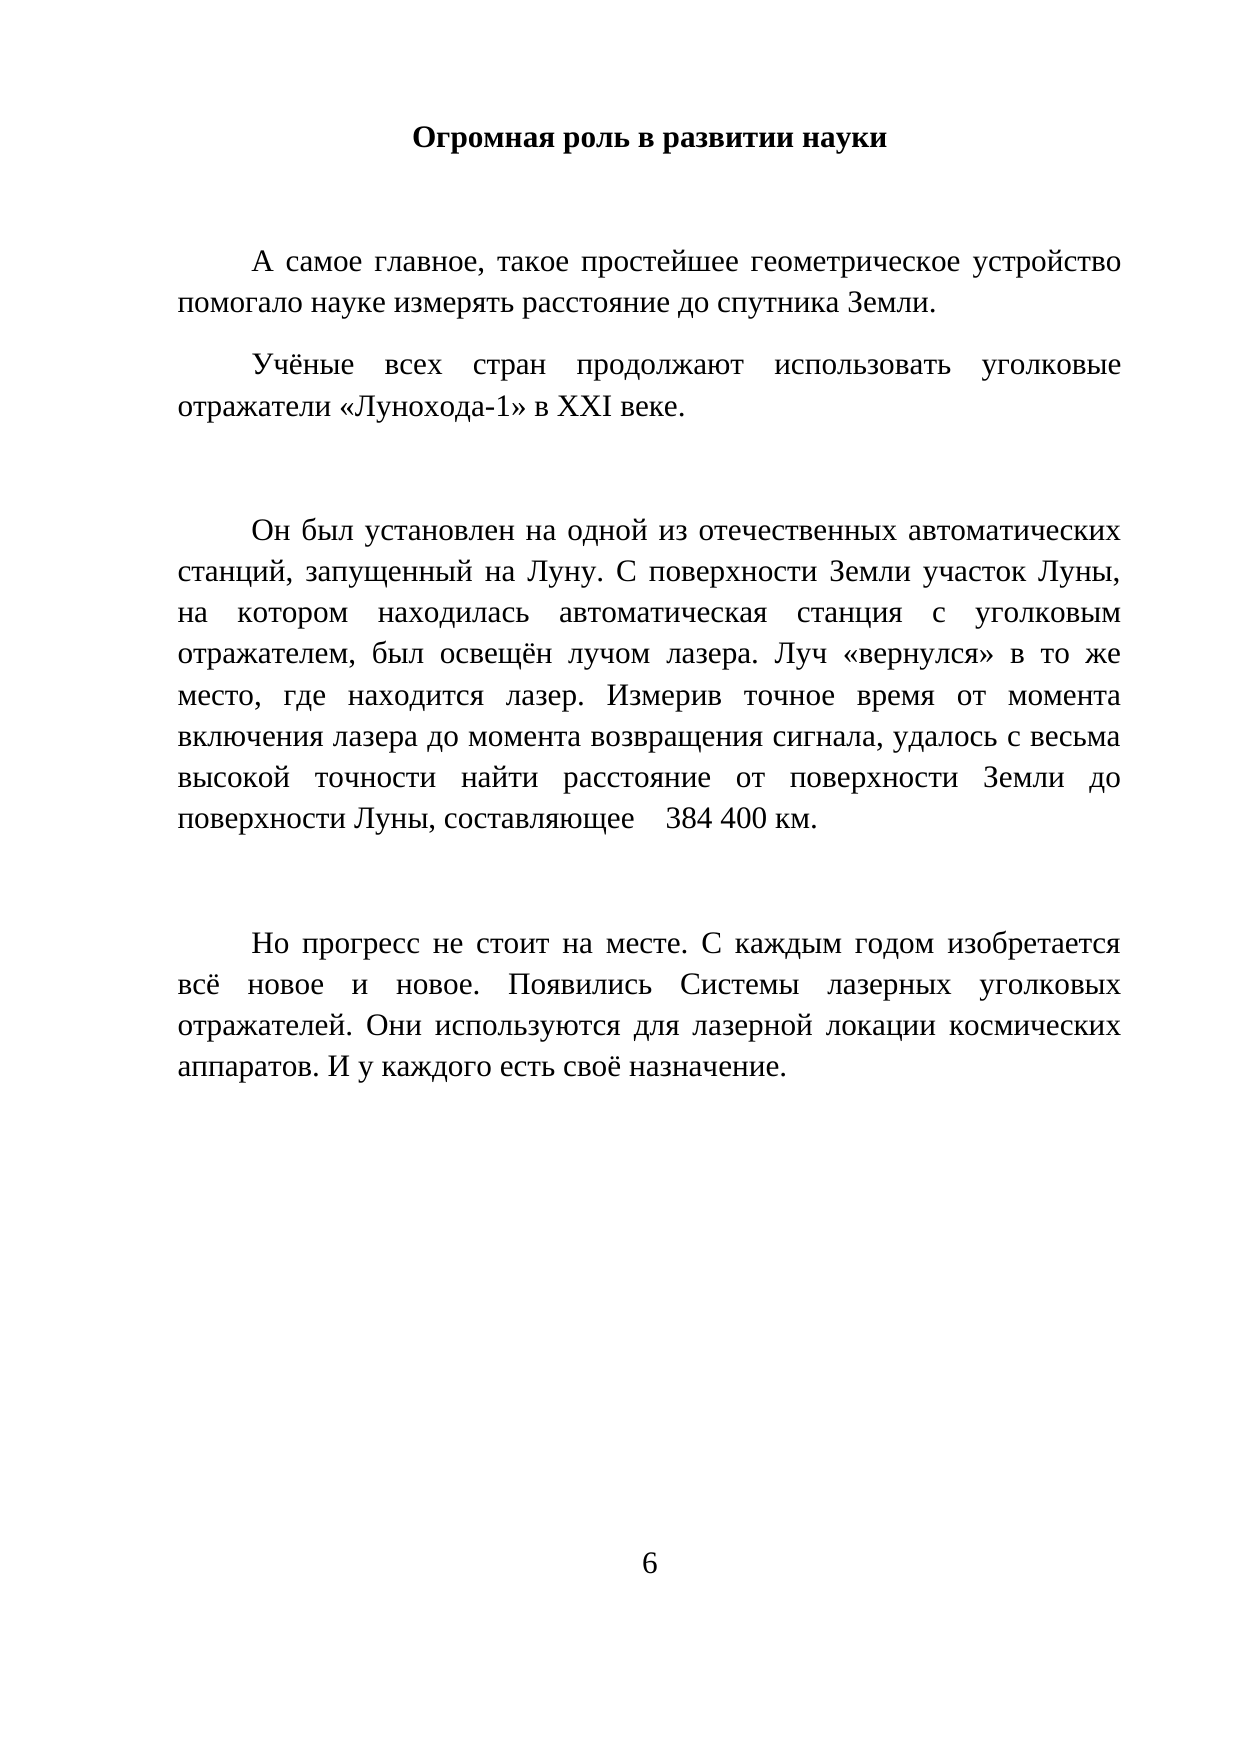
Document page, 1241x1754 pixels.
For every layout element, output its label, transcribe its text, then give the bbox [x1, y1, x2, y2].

text Он был установлен на одной из отечественных автоматических станций, запущенный на Луну. С поверхности Земли участок Луны, на котором находилась автоматическая станция с уголковым отражателем, был освещён лучом лазера. Луч «вернулся» в то же место, где находится лазер. Измерив точное время от момента включения лазера до момента возвращения сигнала, удалось с весьма высокой точности найти расстояние от поверхности Земли до поверхности Луны, составляющее 384 400 км. [177, 511, 1122, 836]
text Но прогресс не стоит на месте. С каждым годом изобретается всё новое и новое. Появились Системы лазерных уголковых отражателей. Они используются для лазерной локации космических аппаратов. И у каждого есть своё назначение. [177, 924, 1122, 1084]
text 6 [177, 1544, 1122, 1580]
text Огромная роль в развитии науки [177, 118, 1122, 154]
text Учёные всех стран продолжают использовать уголковые отражатели «Лунохода-1» в XXI веке. [177, 346, 1122, 423]
text А самое главное, такое простейшее геометрическое устройство помогало науке измерять расстояние до спутника Земли. [177, 242, 1122, 319]
